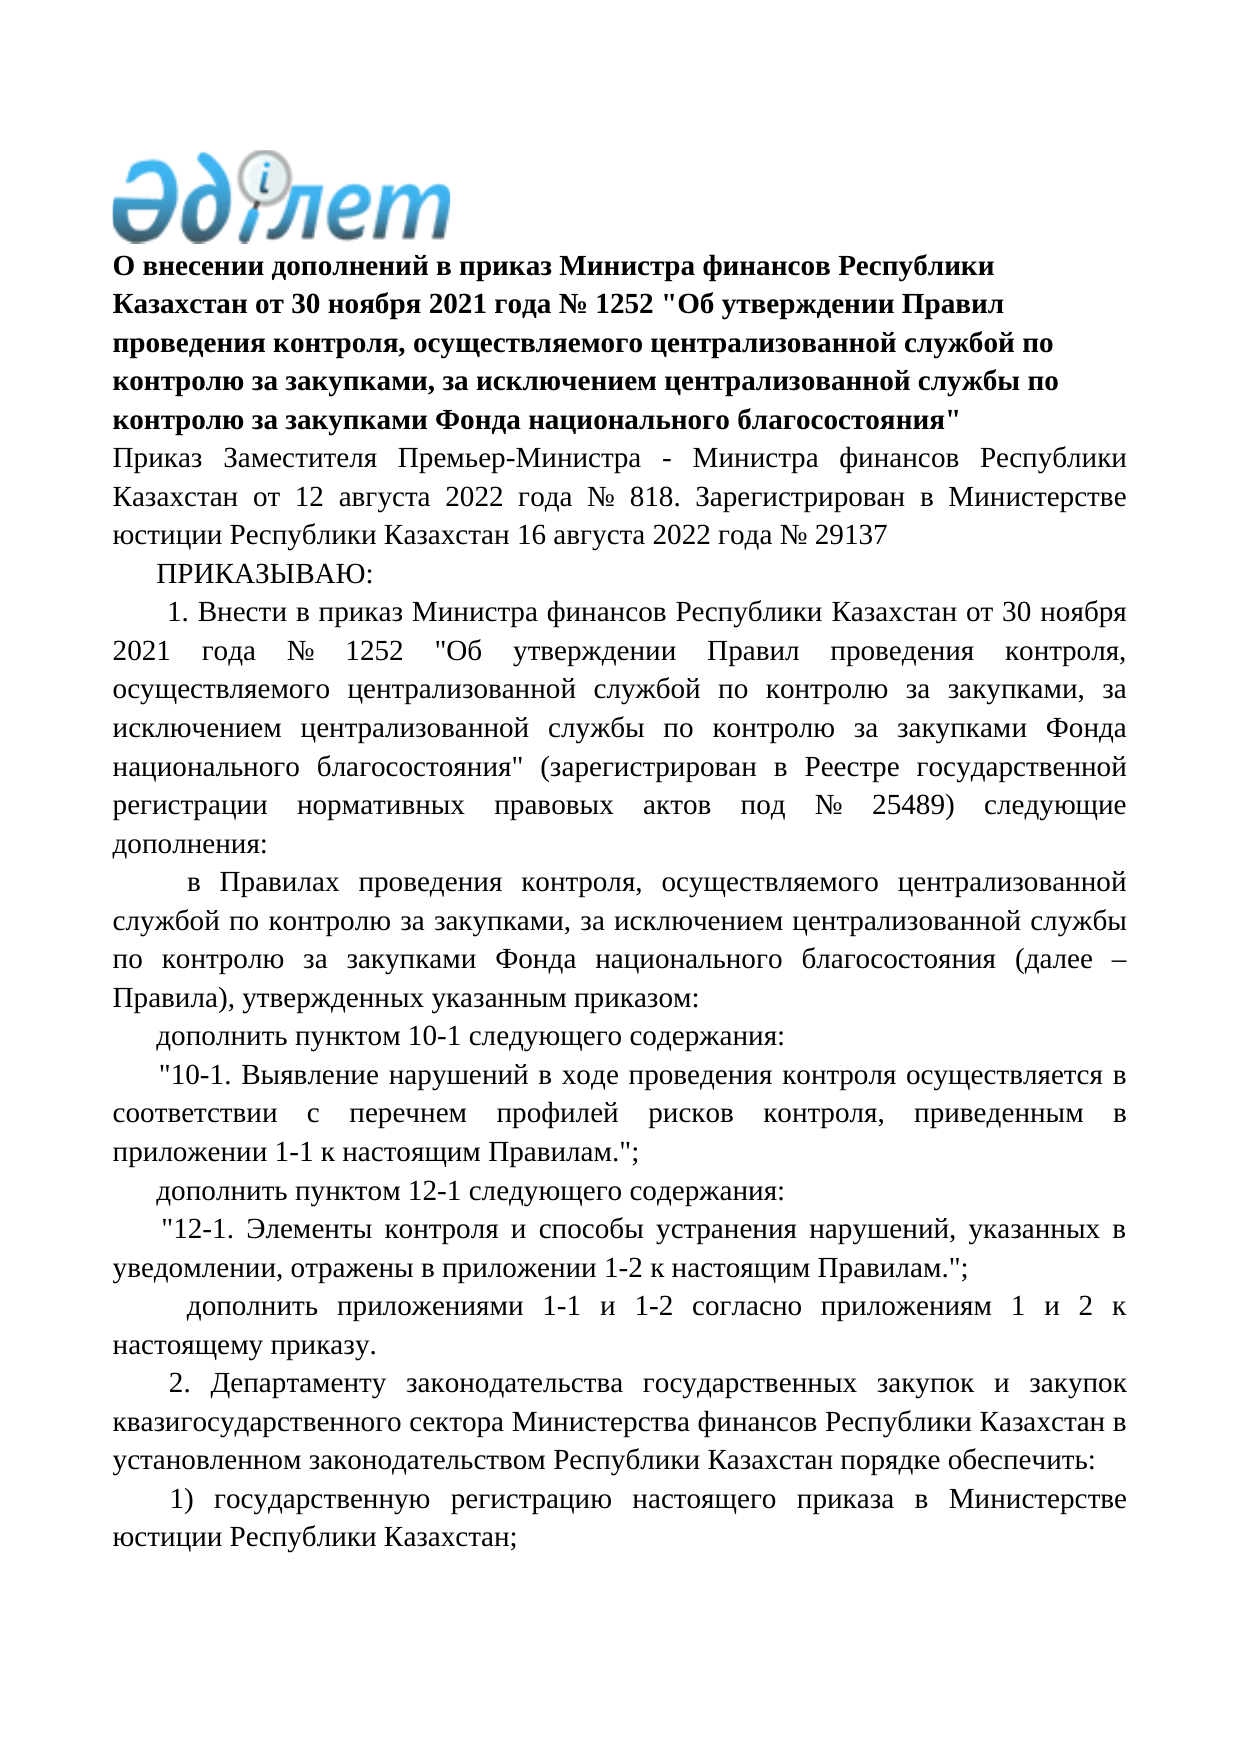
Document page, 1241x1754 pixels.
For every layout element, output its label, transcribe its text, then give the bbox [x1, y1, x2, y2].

text 1. Внести в приказ Министра финансов Республики Казахстан от 30 ноября 2021 года № 1252 "Об утверждении Правил проведения контроля, осуществляемого централизованной службой по контролю за закупками, за исключением централизованной службы по контролю за закупками Фонда национального благосостояния" (зарегистрирован в Реестре государственной регистрации нормативных правовых актов под № 25489) следующие дополнения: [112, 594, 1128, 859]
text О внесении дополнений в приказ Министра финансов Республики Казахстан от 30 ноября 2021 года № 1252 "Об утверждении Правил проведения контроля, осуществляемого централизованной службой по контролю за закупками, за исключением централизованной службы по контролю за закупками Фонда национального благосостояния" [112, 248, 1128, 435]
text Приказ Заместителя Премьер-Министра - Министра финансов Республики Казахстан от 12 августа 2022 года № 818. Зарегистрирован в Министерстве юстиции Республики Казахстан 16 августа 2022 года № 29137 [112, 440, 1128, 551]
text 2. Департаменту законодательства государственных закупок и закупок квазигосударственного сектора Министерства финансов Республики Казахстан в установленном законодательством Республики Казахстан порядке обеспечить: [112, 1365, 1128, 1476]
text дополнить пунктом 10-1 следующего содержания: [112, 1018, 1128, 1052]
text в Правилах проведения контроля, осуществляемого централизованной службой по контролю за закупками, за исключением централизованной службы по контролю за закупками Фонда национального благосостояния (далее – Правила), утвержденных указанным приказом: [112, 864, 1128, 1013]
text "10-1. Выявление нарушений в ходе проведения контроля осуществляется в соответствии с перечнем профилей рисков контроля, приведенным в приложении 1-1 к настоящим Правилам."; [112, 1057, 1128, 1168]
text дополнить приложениями 1-1 и 1-2 согласно приложениям 1 и 2 к настоящему приказу. [112, 1288, 1128, 1360]
text дополнить пунктом 12-1 следующего содержания: [112, 1173, 1128, 1206]
text "12-1. Элементы контроля и способы устранения нарушений, указанных в уведомлении, отражены в приложении 1-2 к настоящим Правилам."; [112, 1211, 1128, 1283]
text ПРИКАЗЫВАЮ: [112, 556, 1128, 589]
picture [112, 150, 451, 244]
text 1) государственную регистрацию настоящего приказа в Министерстве юстиции Республики Казахстан; [112, 1481, 1128, 1553]
